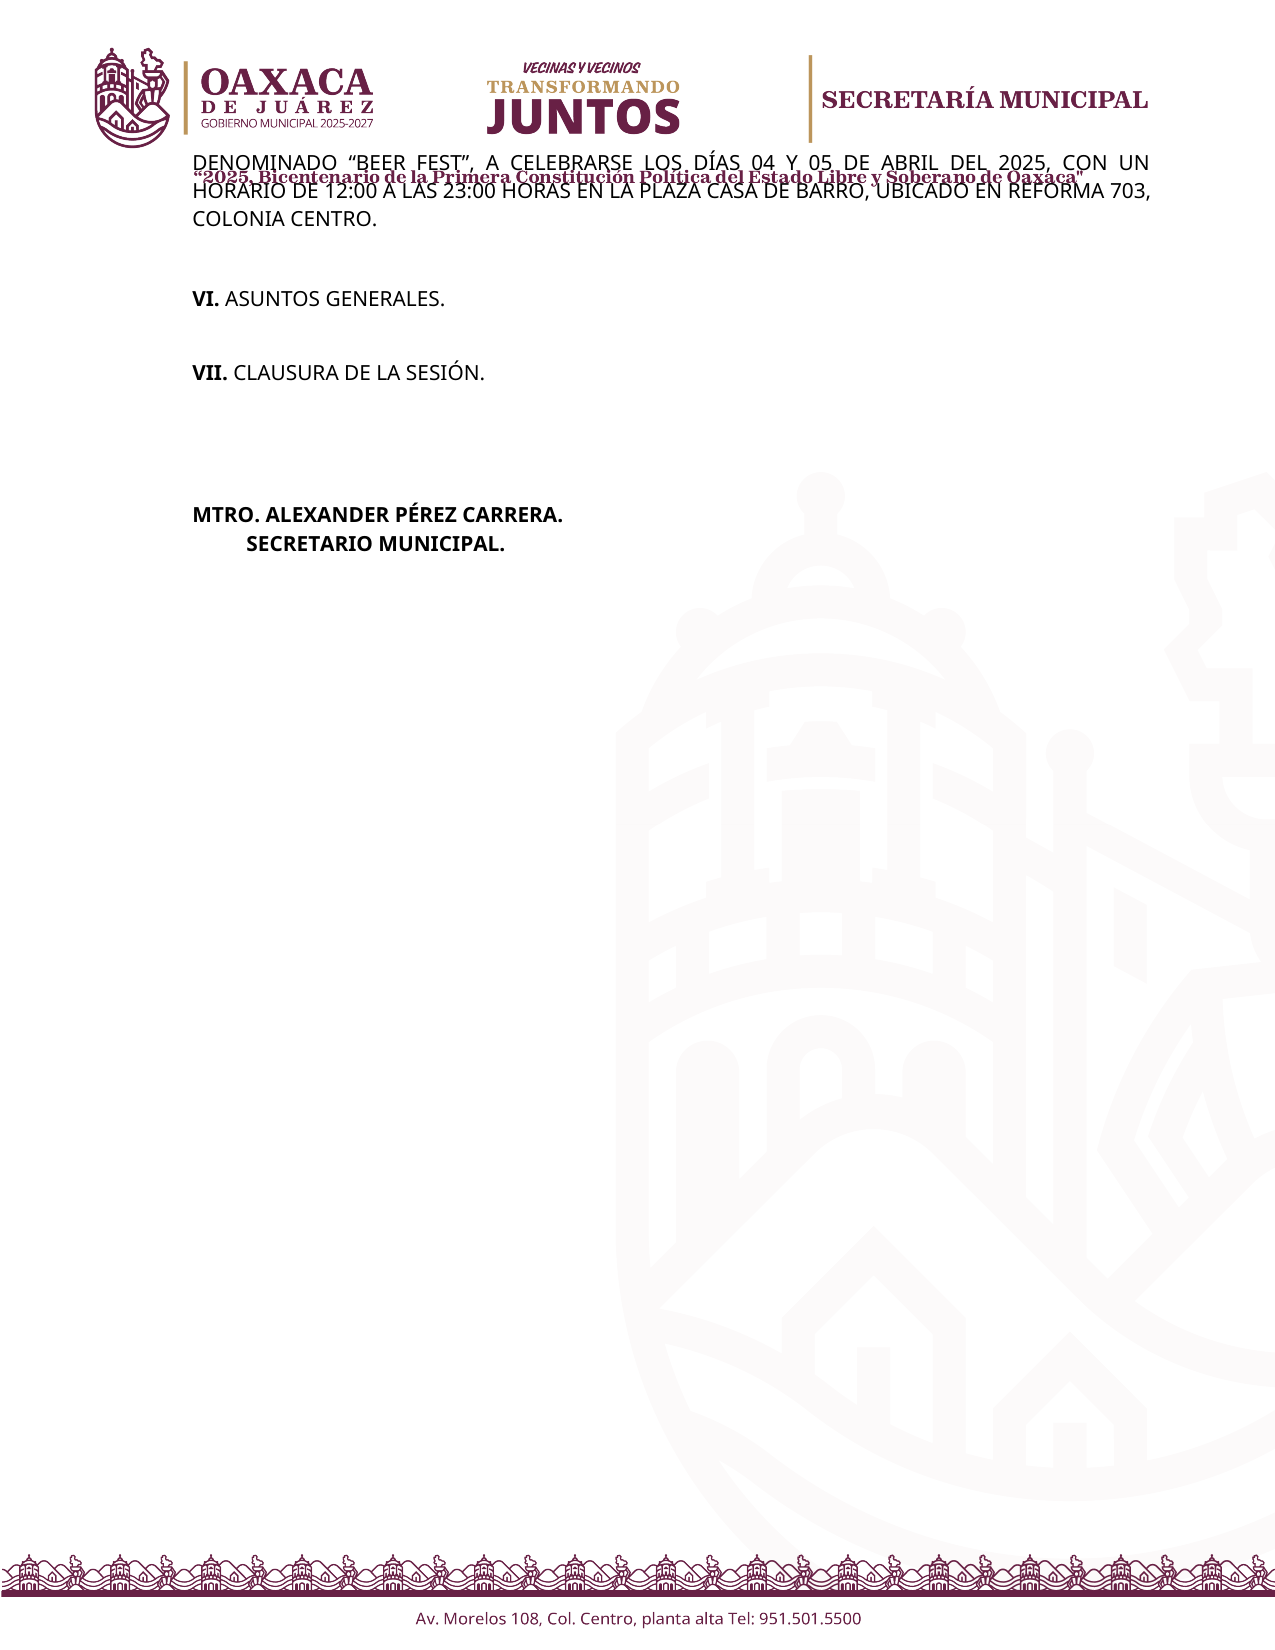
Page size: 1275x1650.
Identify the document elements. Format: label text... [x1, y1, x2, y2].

text VI. ASUNTOS GENERALES. [192, 284, 1152, 313]
text MTRO. ALEXANDER PÉREZ CARRERA. [192, 500, 1152, 529]
text VII. CLAUSURA DE LA SESIÓN. [192, 358, 1152, 386]
picture [1, 0, 1275, 1649]
text SECRETARIO MUNICIPAL. [192, 529, 1152, 557]
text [192, 148, 1152, 233]
